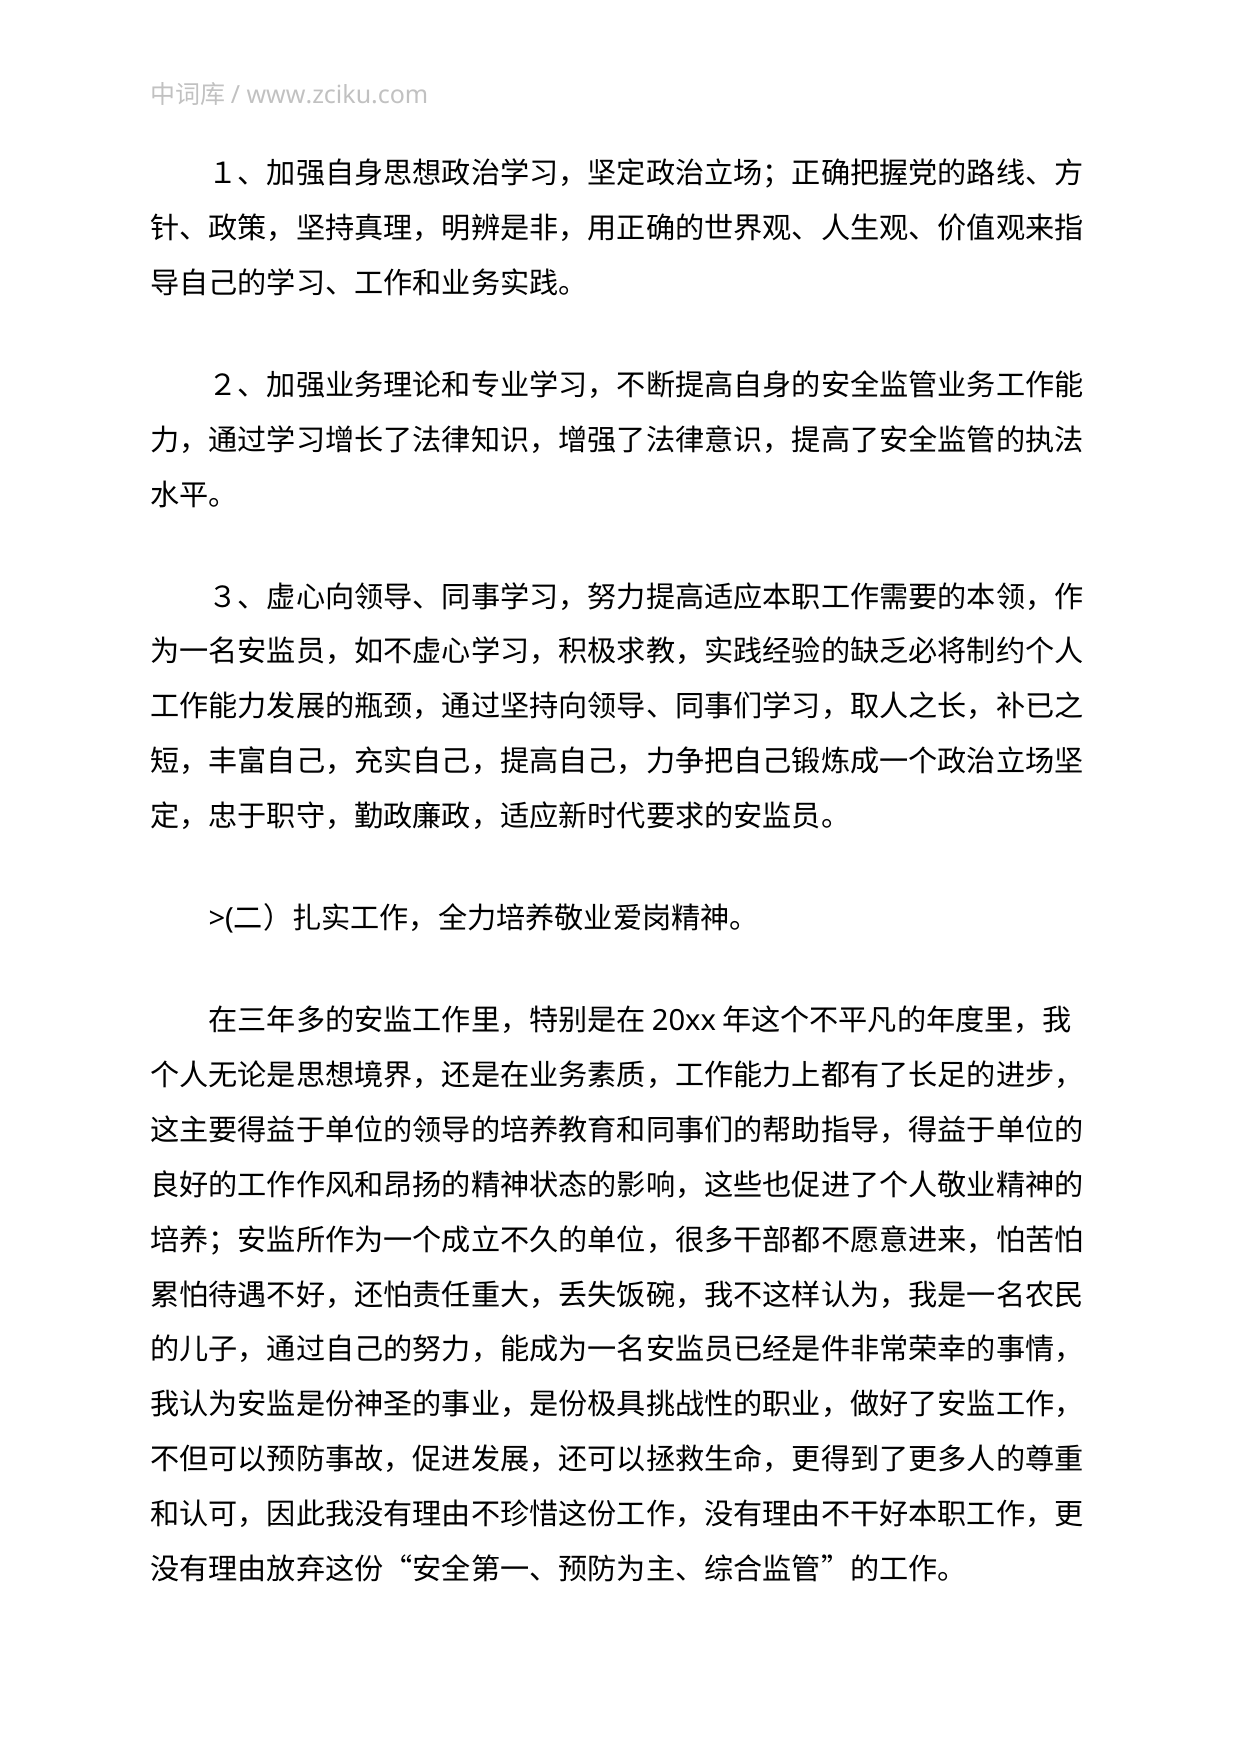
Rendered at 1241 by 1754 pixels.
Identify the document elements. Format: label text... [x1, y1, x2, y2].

text 在三年多的安监工作里，特别是在20xx年这个不平凡的年度里，我个人无论是思想境界，还是在业务素质，工作能力上都有了长足的进步，这主要得益于单位的领导的培养教育和同事们的帮助指导，得益于单位的良好的工作作风和昂扬的精神状态的影响，这些也促进了个人敬业精神的培养；安监所作为一个成立不久的单位，很多干部都不愿意进来，怕苦怕累怕待遇不好，还怕责任重大，丢失饭碗，我不这样认为，我是一名农民的儿子，通过自己的努力，能成为一名安监员已经是件非常荣幸的事情，我认为安监是份神圣的事业，是份极具挑战性的职业，做好了安监工作，不但可以预防事故，促进发展，还可以拯救生命，更得到了更多人的尊重和认可，因此我没有理由不珍惜这份工作，没有理由不干好本职工作，更没有理由放弃这份“安全第一、预防为主、综合监管”的工作。 [150, 996, 1090, 1588]
text ３、虚心向领导、同事学习，努力提高适应本职工作需要的本领，作为一名安监员，如不虚心学习，积极求教，实践经验的缺乏必将制约个人工作能力发展的瓶颈，通过坚持向领导、同事们学习，取人之长，补已之短，丰富自己，充实自己，提高自己，力争把自己锻炼成一个政治立场坚定，忠于职守，勤政廉政，适应新时代要求的安监员。 [150, 573, 1090, 835]
text １、加强自身思想政治学习，坚定政治立场；正确把握党的路线、方针、政策，坚持真理，明辨是非，用正确的世界观、人生观、价值观来指导自己的学习、工作和业务实践。 [150, 150, 1090, 302]
text >(二）扎实工作，全力培养敬业爱岗精神。 [150, 894, 1090, 937]
text ２、加强业务理论和专业学习，不断提高自身的安全监管业务工作能力，通过学习增长了法律知识，增强了法律意识，提高了安全监管的执法水平。 [150, 362, 1090, 514]
